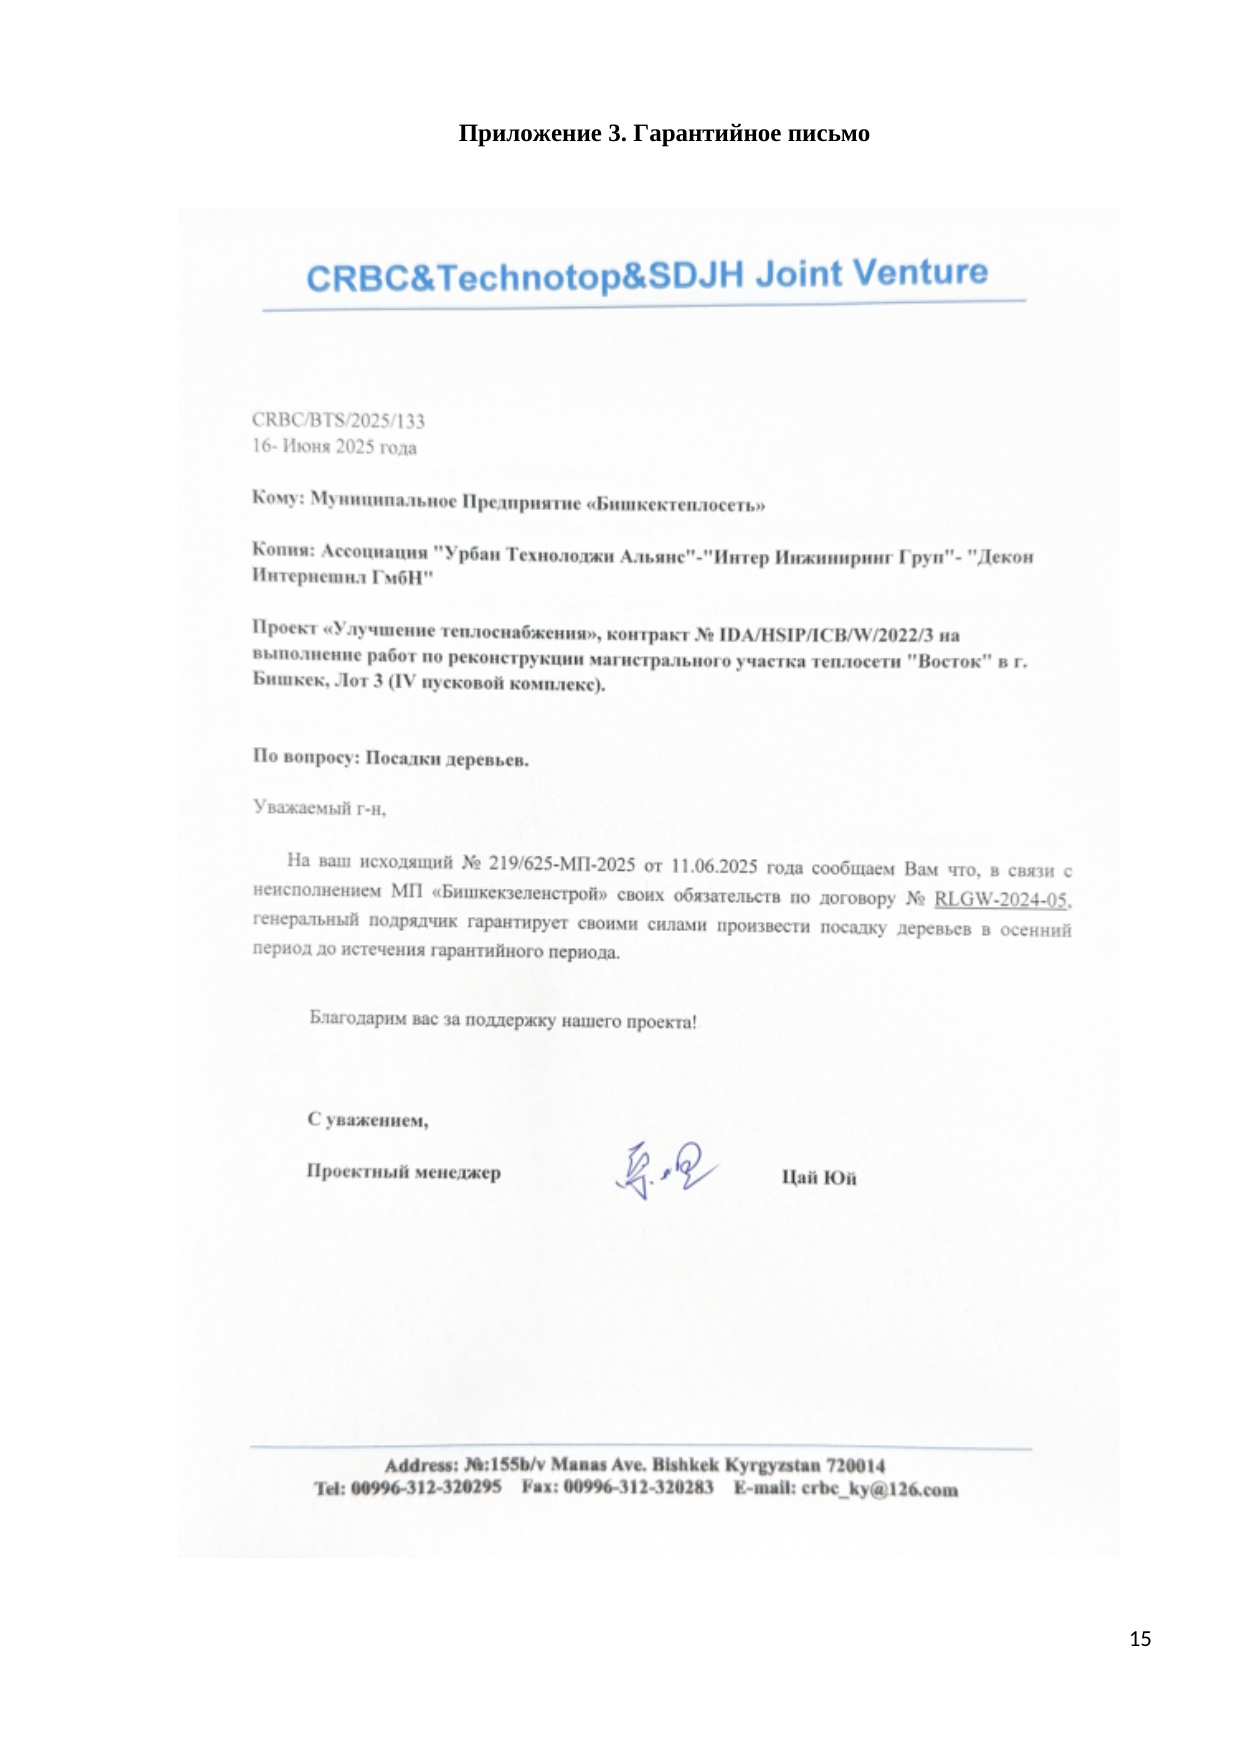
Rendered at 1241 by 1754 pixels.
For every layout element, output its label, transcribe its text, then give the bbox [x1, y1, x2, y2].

picture [177, 208, 1120, 1558]
subtitle Приложение 3. Гарантийное письмо [177, 118, 1152, 147]
